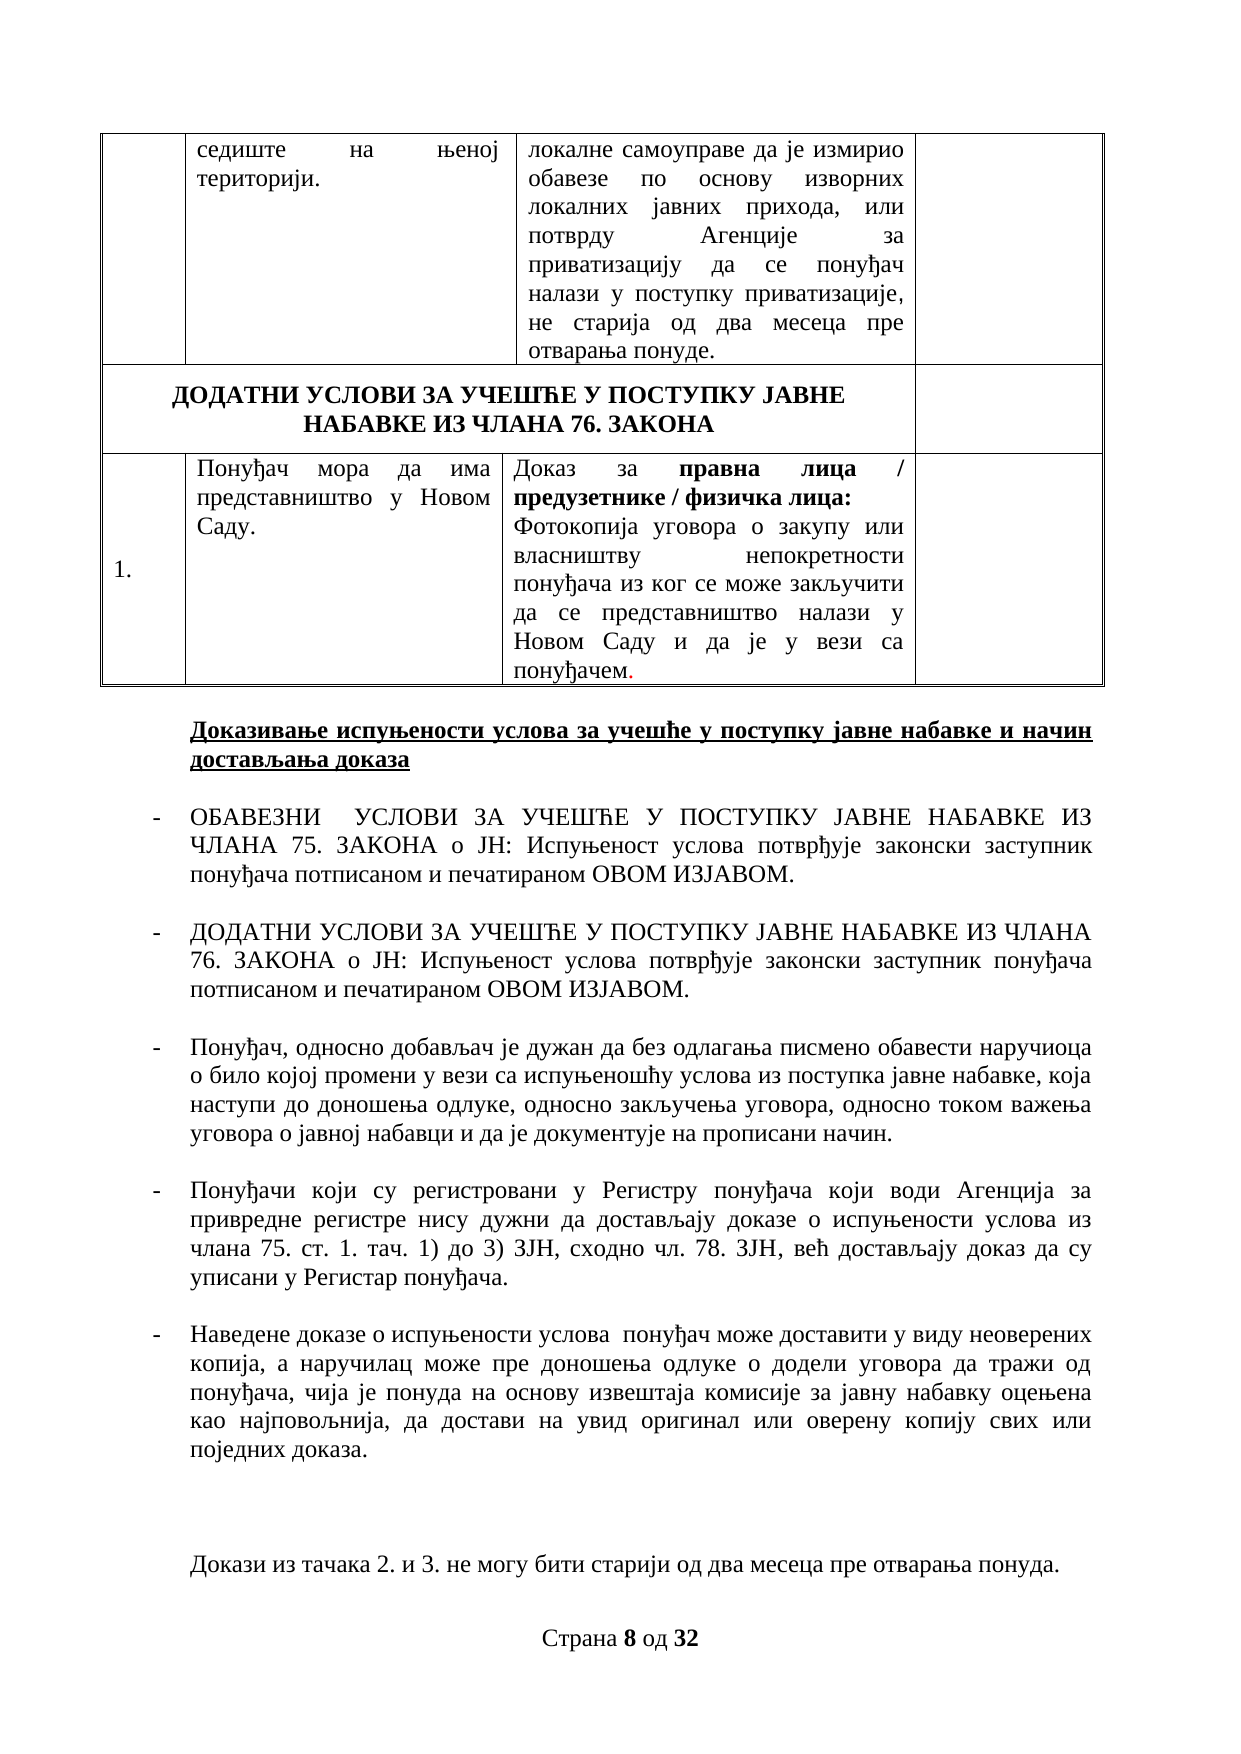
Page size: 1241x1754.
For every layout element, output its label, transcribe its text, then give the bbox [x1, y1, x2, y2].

list Доказивање испуњености услова за учешће у поступку јавне набавке и начин достављања доказа [190, 715, 1092, 740]
list Понуђач, односно добављач је дужан да без одлагања писмено обавести наручиоца о било којој промени у вези са испуњеношћу услова из поступка јавне набавке, која наступи до доношења одлуке, односно закључења уговора, односно током важења уговора о јавној набавци и да је документује на прописани начин. [152, 1032, 1092, 1147]
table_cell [517, 134, 915, 364]
table_cell ДОДАТНИ УСЛОВИ ЗА УЧЕШЋЕ У ПОСТУПКУ ЈАВНЕ НАБАВКЕ ИЗ ЧЛАНА 76. ЗАКОНА [103, 365, 915, 452]
table_cell [103, 134, 185, 364]
list Понуђачи који су регистровани у Регистру понуђача који води Агенција за привредне регистре нису дужни да достављају доказе о испуњености услова из члана 75. ст. 1. тач. 1) до 3) ЗЈН, сходно чл. 78. ЗЈН, већ достављају доказ да су уписани у Регистар понуђача. [152, 1175, 1092, 1290]
table_cell Понуђач мора да има представништво у Новом Саду. [186, 454, 502, 683]
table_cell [186, 134, 516, 364]
list Доказивање испуњености услова за учешће у поступку јавне набавке и начин достављања доказа [190, 742, 1092, 773]
list ОБАВЕЗНИ УСЛОВИ ЗА УЧЕШЋЕ У ПОСТУПКУ ЈАВНЕ НАБАВКЕ ИЗ ЧЛАНА 75. ЗАКОНА о ЈН: Испуњеност услова потврђује законски заступник понуђача потписаном и печатираном ОВОМ ИЗЈАВОМ. [152, 802, 1092, 888]
list ДОДАТНИ УСЛОВИ ЗА УЧЕШЋЕ У ПОСТУПКУ ЈАВНЕ НАБАВКЕ ИЗ ЧЛАНА 76. ЗАКОНА о ЈН: Испуњеност услова потврђује законски заступник понуђача потписаном и печатираном ОВОМ ИЗЈАВОМ. [152, 917, 1092, 1003]
list Наведене доказе о испуњености услова понуђач може доставити у виду неоверених копија, а наручилац може пре доношења одлуке о додели уговора да тражи од понуђача, чија је понуда на основу извештаја комисије за јавну набавку оцењена као најповољнија, да достави на увид оригинал или оверену копију свих или поједних доказа. [152, 1319, 1092, 1463]
table_cell [916, 365, 1102, 452]
table_cell [916, 134, 1102, 364]
table_cell [916, 454, 1102, 683]
list Докази из тачака 2. и 3. не могу бити старији од два месеца пре отварања понуда. [190, 1549, 1092, 1578]
table_cell Доказ за правна лица / предузетнике / физичка лица: Фотокопија уговора о закупу или власништву непокретности понуђача из ког се може закључити да се представништво налази у Новом Саду и да је у вези са понуђачем. [503, 454, 915, 683]
table_cell [103, 454, 185, 683]
